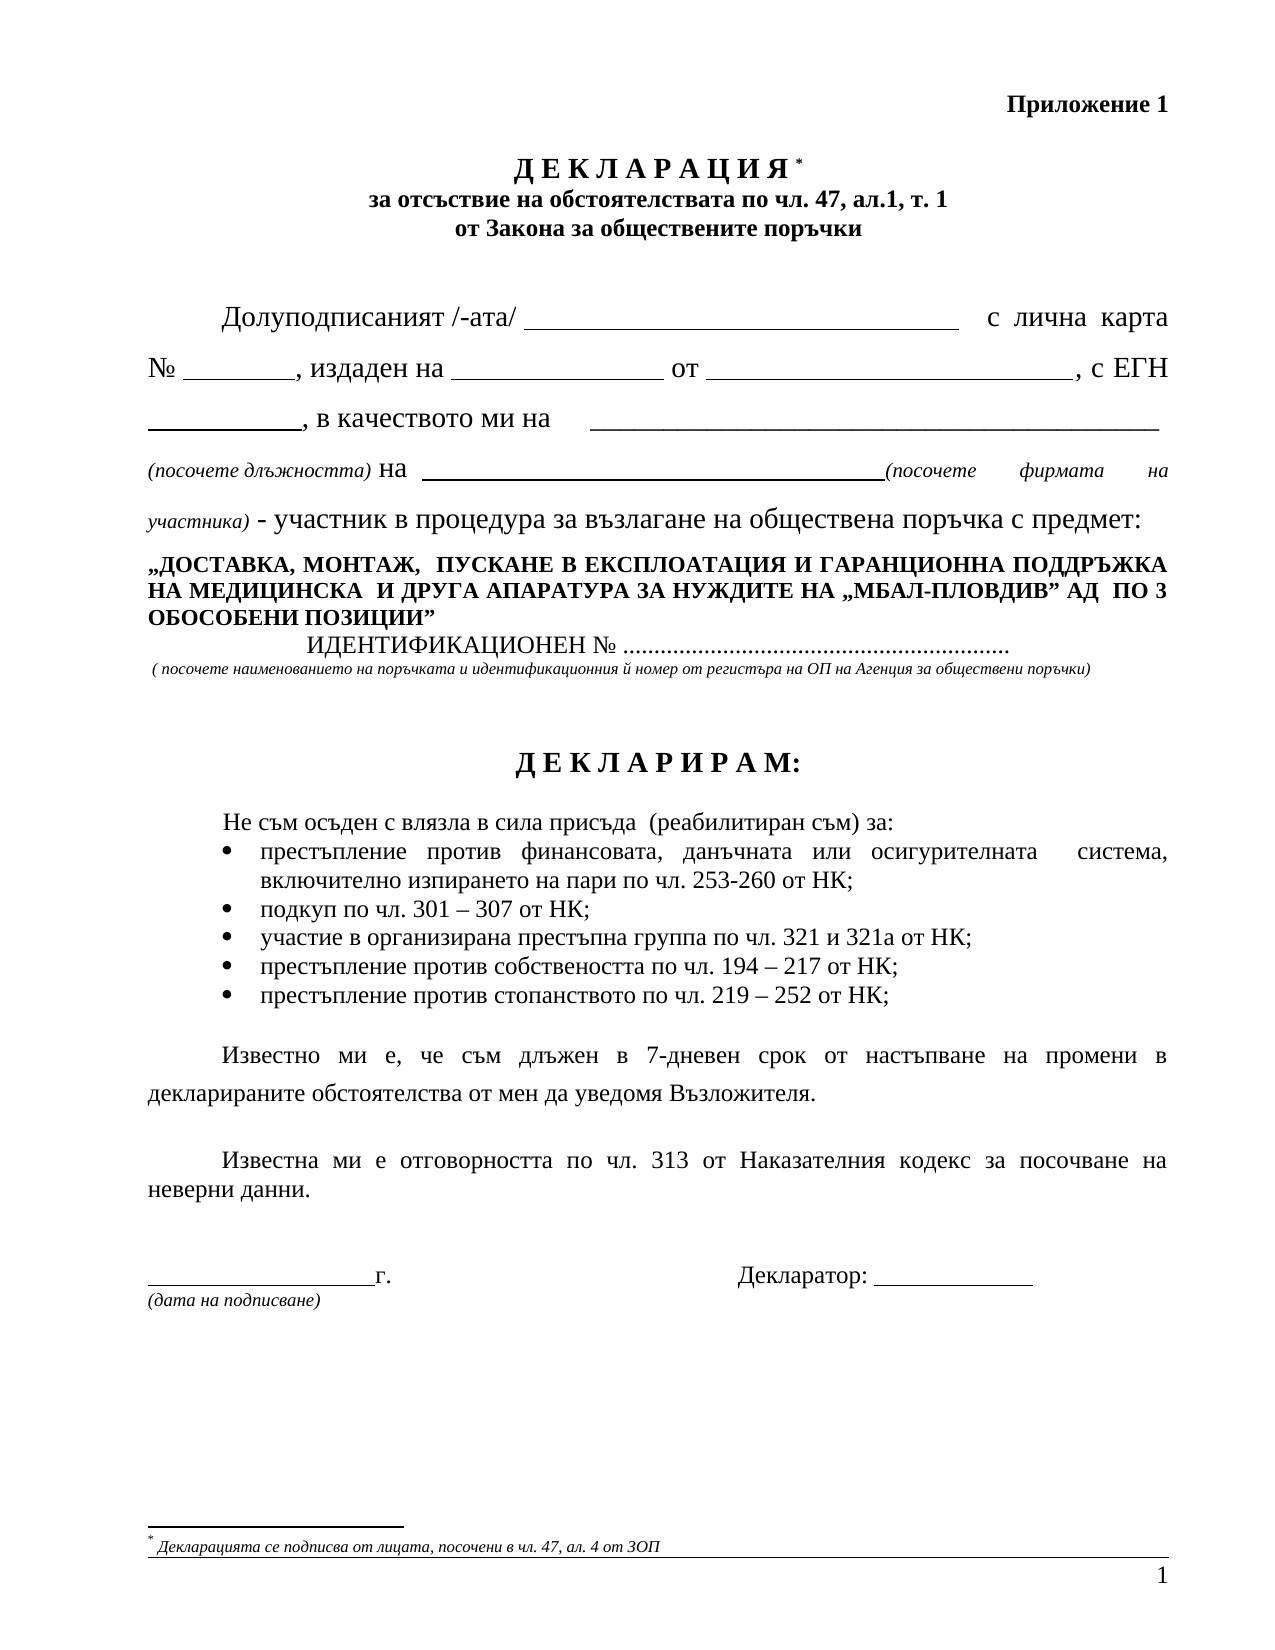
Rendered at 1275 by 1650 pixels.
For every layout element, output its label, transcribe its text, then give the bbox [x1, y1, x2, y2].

text Д Е К Л А Р И Р А М: [148, 745, 1169, 779]
text Д Е К Л А Р А Ц И Я * [148, 151, 1169, 184]
text Не съм осъден с влязла в сила присъда (реабилитиран съм) за: [148, 807, 1169, 836]
list подкуп по чл. 301 – 307 от НК; [223, 894, 1169, 922]
list престъпление против финансовата, данъчната или осигурителната система, включително изпирането на пари по чл. 253-260 от НК; [223, 836, 1169, 894]
text ( посочете наименованието на поръчката и идентификационния й номер от регистъра на ОП на Агенция за обществени поръчки) [148, 659, 1169, 678]
text (дата на подписване) [148, 1289, 1169, 1310]
text за отсъствие на обстоятелствата по чл. 47, ал.1, т. 1 [148, 184, 1169, 213]
text Долуподписаният /-ата/ с лична карта № , издаден на от , с ЕГН , в качеството ми на _______________________________________ (посочете длъжността) на (посочете фирмата на участника) - участник в процедура за възлагане на обществена поръчка с предмет: [148, 299, 1169, 534]
text Известна ми е отговорността по чл. 313 от Наказателния кодекс за посочване на неверни данни. [148, 1145, 1169, 1202]
text „ДОСТАВКА, МОНТАЖ, ПУСКАНЕ В ЕКСПЛОАТАЦИЯ И ГАРАНЦИОННА ПОДДРЪЖКА НА МЕДИЦИНСКА И ДРУГА АПАРАТУРА ЗА НУЖДИТЕ НА „МБАЛ-ПЛОВДИВ” АД ПО 3 ОБОСОБЕНИ ПОЗИЦИИ” [148, 551, 1169, 630]
list участие в организирана престъпна группа по чл. 321 и 321а от НК; [223, 922, 1169, 951]
text г. Декларатор: [148, 1260, 1169, 1289]
text ИДЕНТИФИКАЦИОНЕН № .............................................................. [148, 630, 1169, 659]
text Известно ми е, че съм длъжен в 7-дневен срок от настъпване на промени в декларираните обстоятелства от мен да уведомя Възложителя. [148, 1040, 1169, 1116]
list престъпление против собствеността по чл. 194 – 217 от НК; [223, 951, 1169, 980]
text от Закона за обществените поръчки [148, 213, 1169, 242]
text Приложение 1 [148, 89, 1169, 117]
list престъпление против стопанството по чл. 219 – 252 от НК; [223, 980, 1169, 1009]
